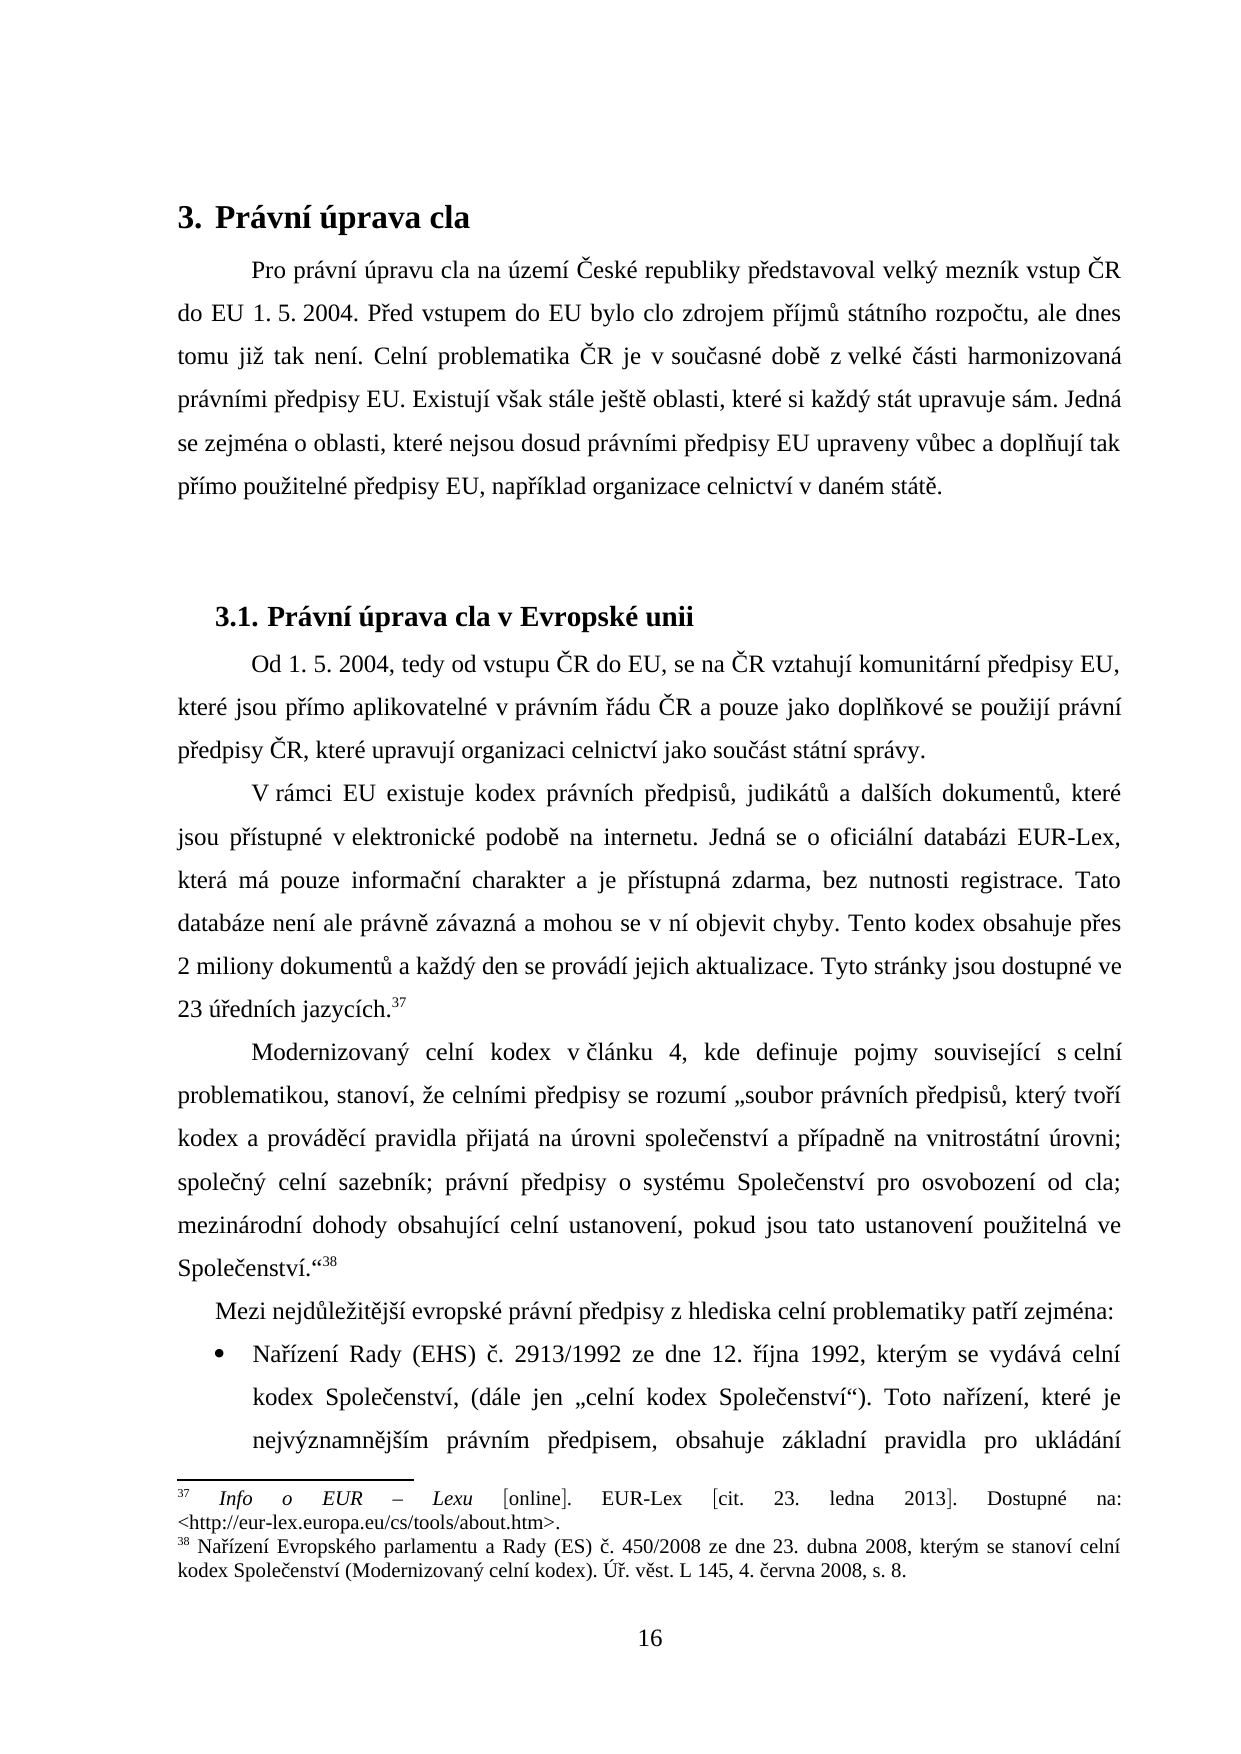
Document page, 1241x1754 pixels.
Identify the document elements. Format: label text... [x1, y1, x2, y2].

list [215, 1339, 1122, 1454]
text V rámci EU existuje kodex právních předpisů, judikátů a dalších dokumentů, které jsou přístupné v elektronické podobě na internetu. Jedná se o oficiální databázi EUR-Lex, která má pouze informační charakter a je přístupná zdarma, bez nutnosti registrace. Tato databáze není ale právně závazná a mohou se v ní objevit chyby. Tento kodex obsahuje přes 2 miliony dokumentů a každý den se provádí jejich aktualizace. Tyto stránky jsou dostupné ve 23 úředních jazycích. [177, 778, 1122, 1023]
text Modernizovaný celní kodex v článku 4, kde definuje pojmy související s celní problematikou, stanoví, že celními předpisy se rozumí „soubor právních předpisů, který tvoří kodex a prováděcí pravidla přijatá na úrovni společenství a případně na vnitrostátní úrovni; společný celní sazebník; právní předpisy o systému Společenství pro osvobození od cla; mezinárodní dohody obsahující celní ustanovení, pokud jsou tato ustanovení použitelná ve Společenství.“ [177, 1037, 1122, 1282]
subtitle Právní úprava cla v Evropské unii [215, 599, 1122, 632]
text Pro právní úpravu cla na území České republiky představoval velký mezník vstup ČR do EU 1. 5. 2004. Před vstupem do EU bylo clo zdrojem příjmů státního rozpočtu, ale dnes tomu již tak není. Celní problematika ČR je v současné době z velké části harmonizovaná právními předpisy EU. Existují však stále ještě oblasti, které si každý stát upravuje sám. Jedná se zejména o oblasti, které nejsou dosud právními předpisy EU upraveny vůbec a doplňují tak přímo použitelné předpisy EU, například organizace celnictví v daném státě. [177, 255, 1122, 499]
text Mezi nejdůležitější evropské právní předpisy z hlediska celní problematiky patří zejména: [177, 1296, 1122, 1325]
text Od 1. 5. 2004, tedy od vstupu ČR do EU, se na ČR vztahují komunitární předpisy EU, které jsou přímo aplikovatelné v právním řádu ČR a pouze jako doplňkové se použijí právní předpisy ČR, které upravují organizaci celnictví jako součást státní správy. [177, 649, 1122, 764]
subtitle Právní úprava cla [177, 198, 1122, 236]
